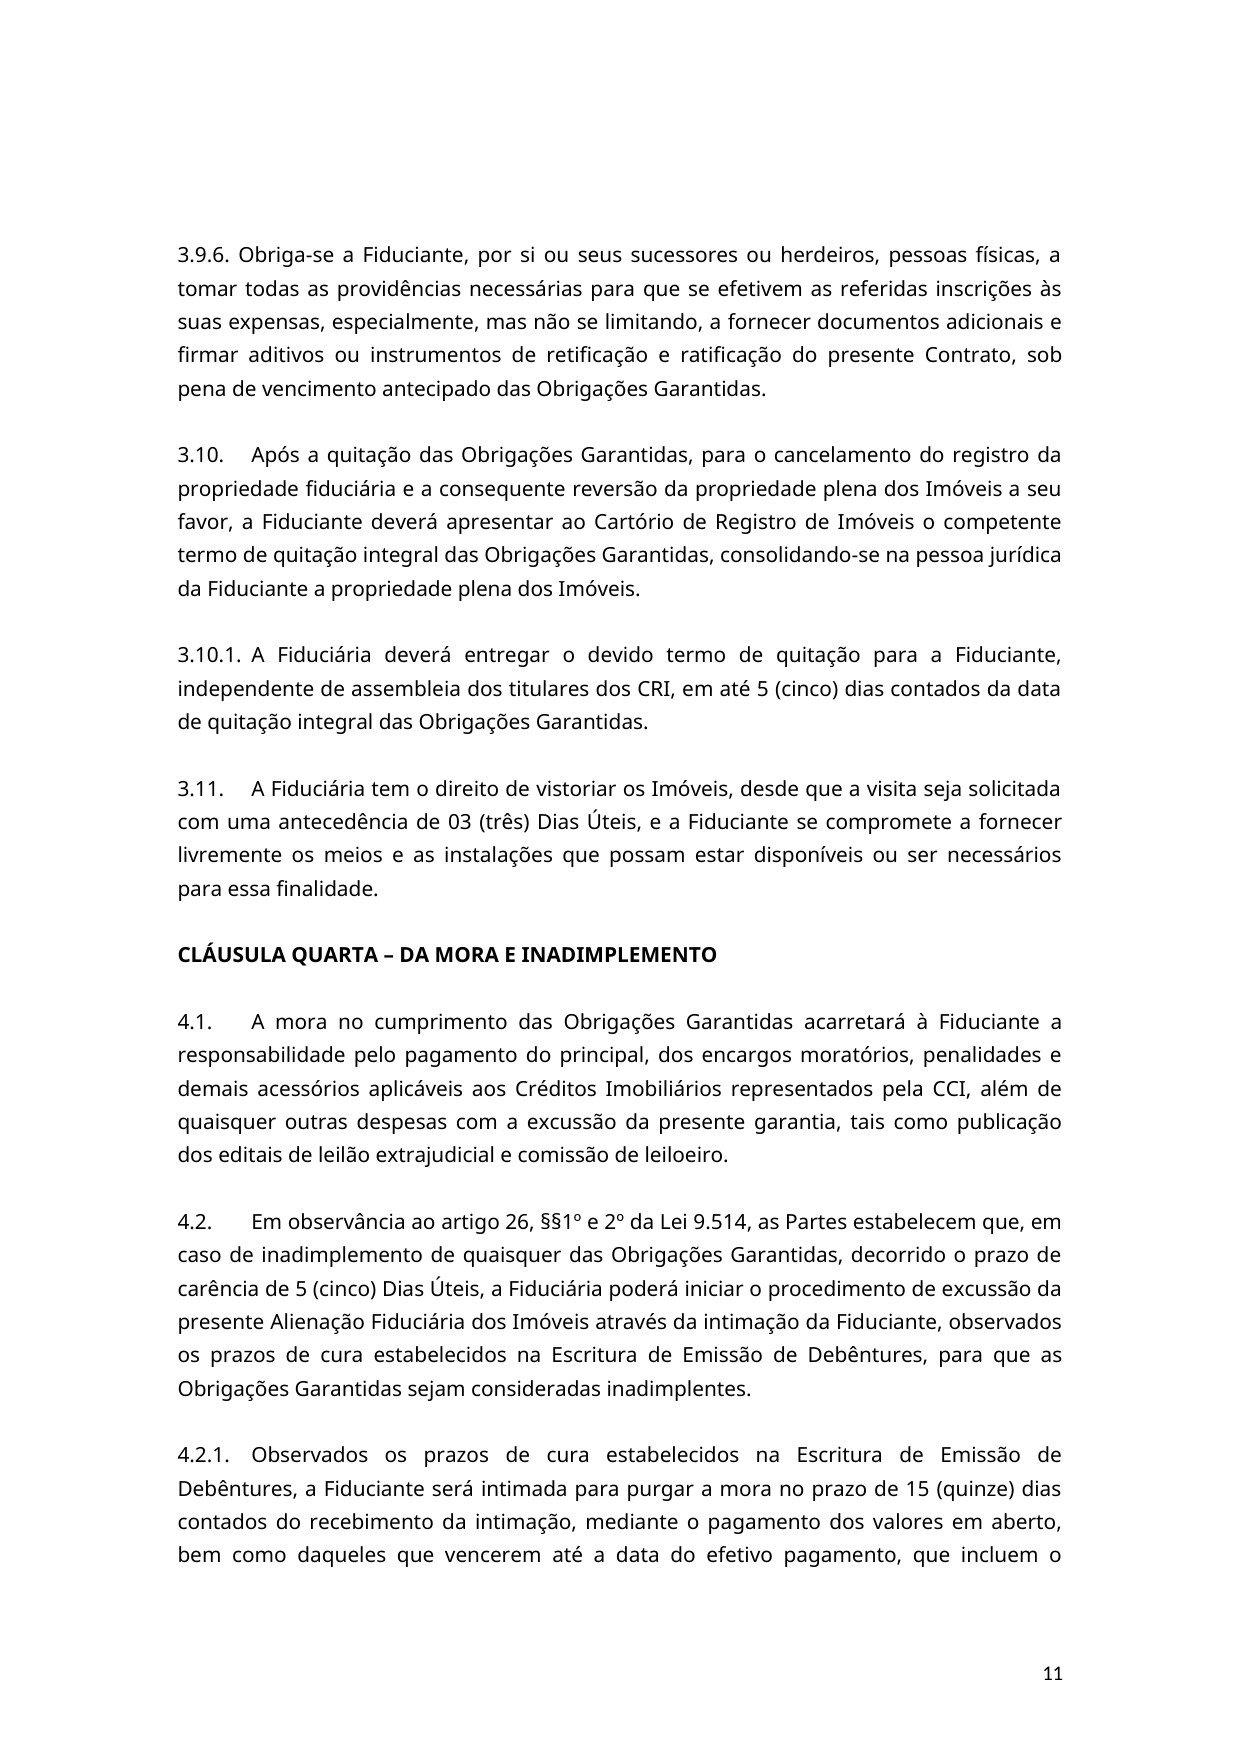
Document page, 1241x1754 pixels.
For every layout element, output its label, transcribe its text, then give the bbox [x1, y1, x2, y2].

text 3.10.1. A Fiduciária deverá entregar o devido termo de quitação para a Fiduciante, independente de assembleia dos titulares dos CRI, em até 5 (cinco) dias contados da data de quitação integral das Obrigações Garantidas. [177, 636, 1063, 736]
text 3.10. Após a quitação das Obrigações Garantidas, para o cancelamento do registro da propriedade fiduciária e a consequente reversão da propriedade plena dos Imóveis a seu favor, a Fiduciante deverá apresentar ao Cartório de Registro de Imóveis o competente termo de quitação integral das Obrigações Garantidas, consolidando-se na pessoa jurídica da Fiduciante a propriedade plena dos Imóveis. [177, 436, 1063, 603]
text 4.1. A mora no cumprimento das Obrigações Garantidas acarretará à Fiduciante a responsabilidade pelo pagamento do principal, dos encargos moratórios, penalidades e demais acessórios aplicáveis aos Créditos Imobiliários representados pela CCI, além de quaisquer outras despesas com a excussão da presente garantia, tais como publicação dos editais de leilão extrajudicial e comissão de leiloeiro. [177, 1003, 1063, 1169]
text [177, 1436, 1063, 1569]
subtitle CLÁUSULA QUARTA – DA MORA E INADIMPLEMENTO [177, 936, 1063, 969]
text 3.9.6. Obriga-se a Fiduciante, por si ou seus sucessores ou herdeiros, pessoas físicas, a tomar todas as providências necessárias para que se efetivem as referidas inscrições às suas expensas, especialmente, mas não se limitando, a fornecer documentos adicionais e firmar aditivos ou instrumentos de retificação e ratificação do presente Contrato, sob pena de vencimento antecipado das Obrigações Garantidas. [177, 236, 1063, 403]
text 4.2. Em observância ao artigo 26, §§1º e 2º da Lei 9.514, as Partes estabelecem que, em caso de inadimplemento de quaisquer das Obrigações Garantidas, decorrido o prazo de carência de 5 (cinco) Dias Úteis, a Fiduciária poderá iniciar o procedimento de excussão da presente Alienação Fiduciária dos Imóveis através da intimação da Fiduciante, observados os prazos de cura estabelecidos na Escritura de Emissão de Debêntures, para que as Obrigações Garantidas sejam consideradas inadimplentes. [177, 1203, 1063, 1403]
text 3.11. A Fiduciária tem o direito de vistoriar os Imóveis, desde que a visita seja solicitada com uma antecedência de 03 (três) Dias Úteis, e a Fiduciante se compromete a fornecer livremente os meios e as instalações que possam estar disponíveis ou ser necessários para essa finalidade. [177, 769, 1063, 903]
